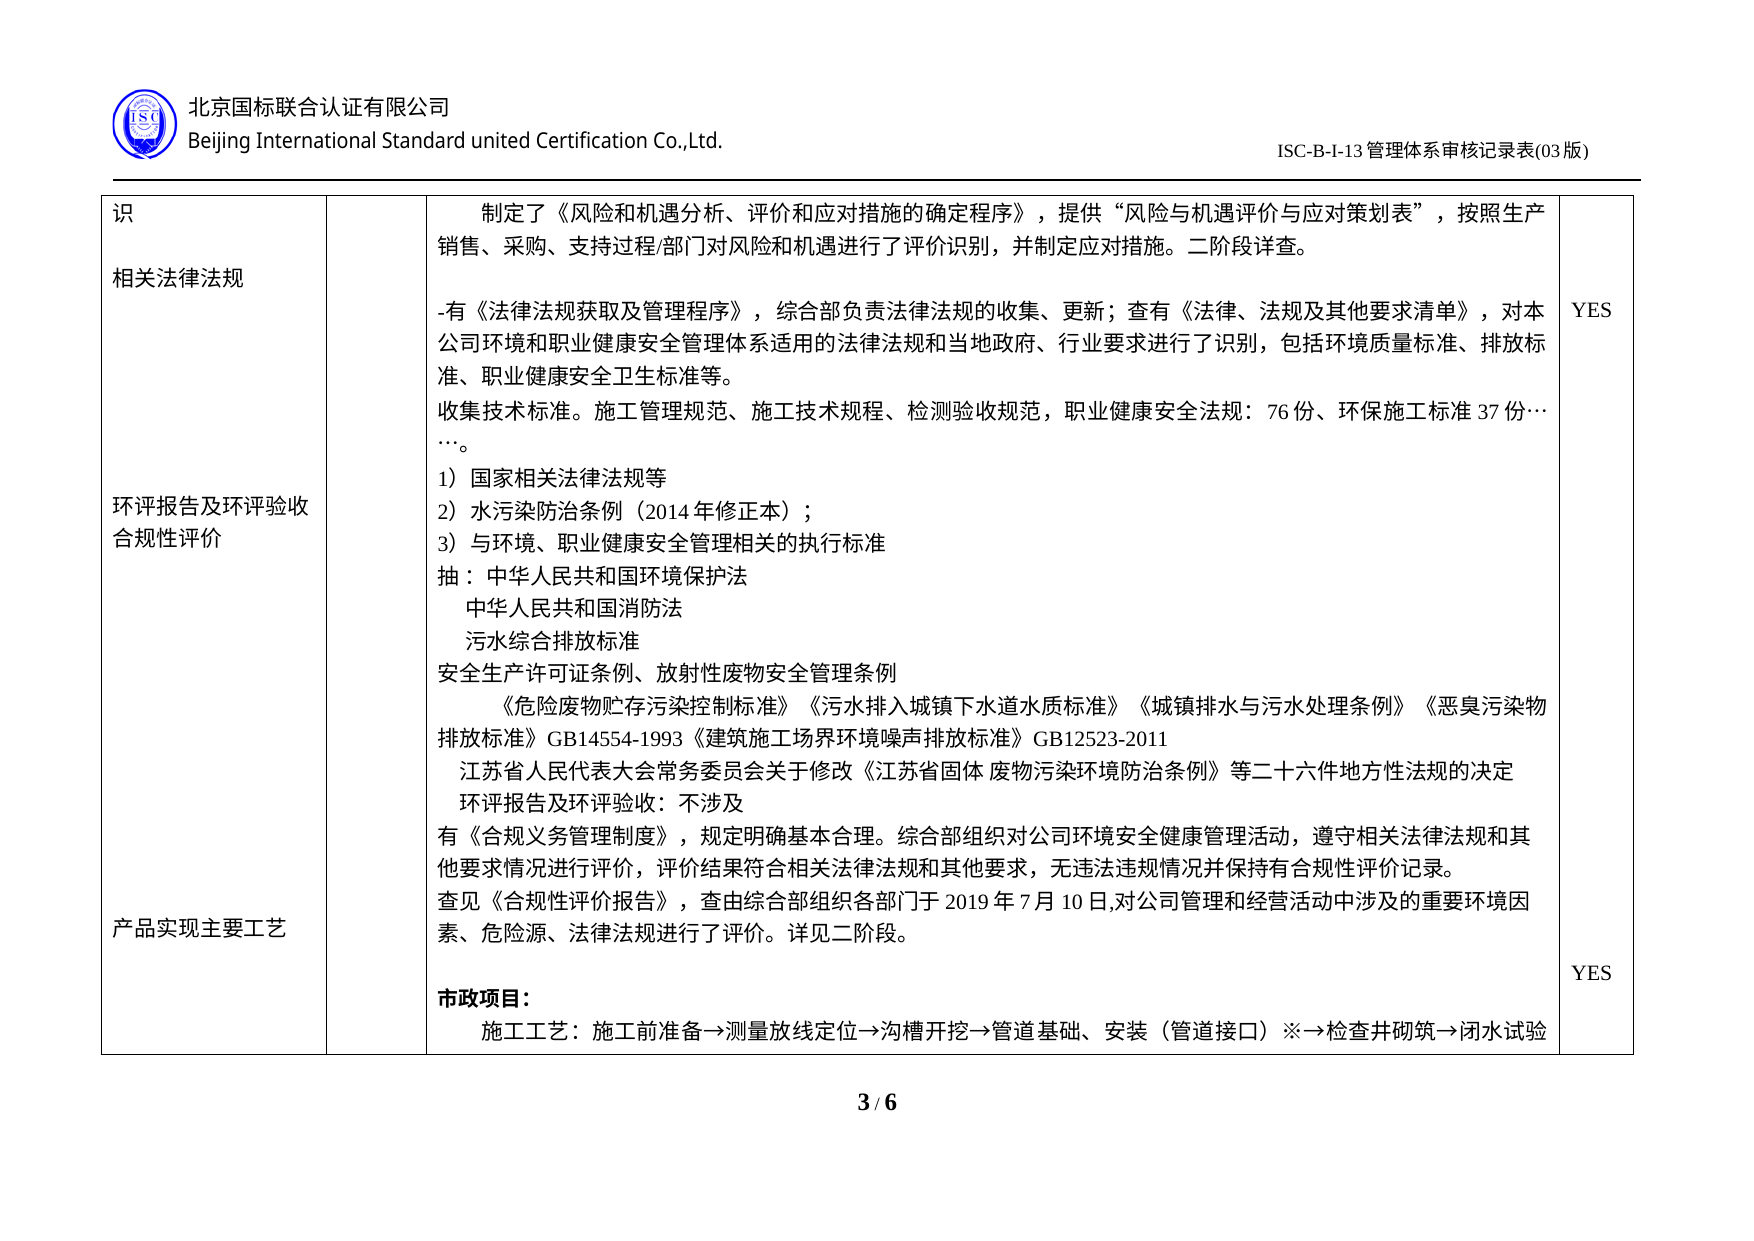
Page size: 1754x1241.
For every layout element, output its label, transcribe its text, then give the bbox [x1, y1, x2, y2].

table_cell YES YES YES YES N1 YES YES YES YES YES YES YES YES YES YES YES [1560, 196, 1633, 1054]
picture [112, 89, 180, 158]
table_cell [327, 196, 426, 1054]
